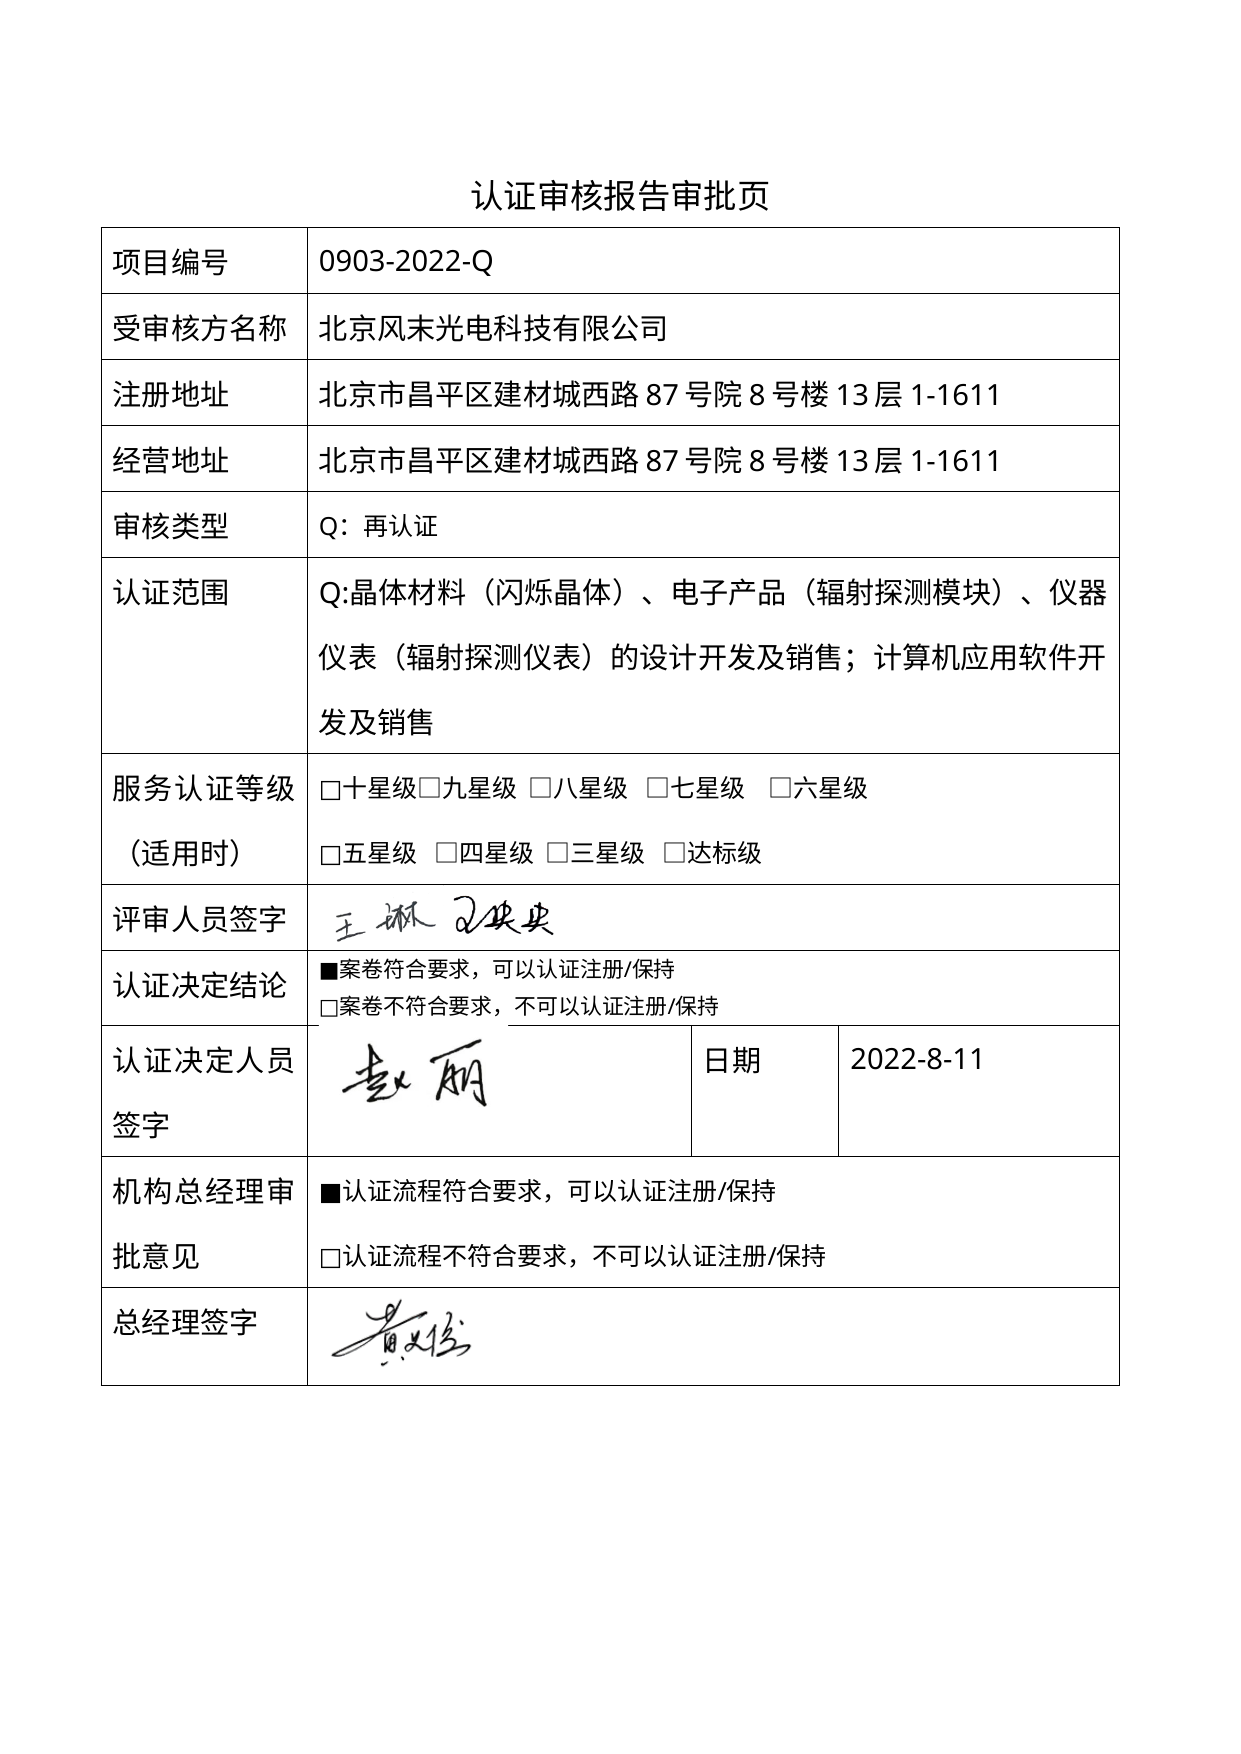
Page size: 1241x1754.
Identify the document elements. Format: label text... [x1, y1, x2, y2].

table_cell 认证决定人员签字 [102, 1026, 307, 1156]
table_cell 注册地址 [102, 360, 307, 425]
table_cell 机构总经理审批意见 [102, 1157, 307, 1287]
table_cell ■案卷符合要求，可以认证注册/保持 □案卷不符合要求，不可以认证注册/保持 [308, 951, 1119, 1025]
table_cell 认证范围 [102, 558, 307, 753]
table_cell 北京风末光电科技有限公司 [308, 294, 1119, 359]
table_cell □十星级□九星级 □八星级 □七星级 □六星级 □五星级 □四星级 □三星级 □达标级 [308, 754, 1119, 884]
table_cell 受审核方名称 [102, 294, 307, 359]
table_cell Q：再认证 [308, 492, 1119, 557]
table_cell 认证决定结论 [102, 951, 307, 1025]
table_cell 北京市昌平区建材城西路87号院8号楼13层1-1611 [308, 360, 1119, 425]
table_cell [308, 1026, 691, 1156]
table_cell Q:晶体材料（闪烁晶体）、电子产品（辐射探测模块）、仪器仪表（辐射探测仪表）的设计开发及销售；计算机应用软件开发及销售 [308, 558, 1119, 753]
table_cell 审核类型 [102, 492, 307, 557]
picture [318, 1287, 488, 1377]
table_cell 总经理签字 [102, 1288, 307, 1385]
table_header 项目编号 [102, 228, 307, 293]
table_cell 北京市昌平区建材城西路87号院8号楼13层1-1611 [308, 426, 1119, 491]
table_cell [308, 1288, 1119, 1385]
table_header 0903-2022-Q [308, 228, 1119, 293]
text 认证审核报告审批页 [112, 162, 1128, 227]
picture [318, 885, 569, 948]
table_cell ■认证流程符合要求，可以认证注册/保持 □认证流程不符合要求，不可以认证注册/保持 [308, 1157, 1119, 1287]
table_cell 日期 [692, 1026, 838, 1156]
table_cell [308, 885, 1119, 950]
picture [318, 1025, 509, 1121]
table_cell 2022-8-11 [839, 1026, 1119, 1156]
table_cell 评审人员签字 [102, 885, 307, 950]
table_cell 经营地址 [102, 426, 307, 491]
table_cell 服务认证等级（适用时） [102, 754, 307, 884]
